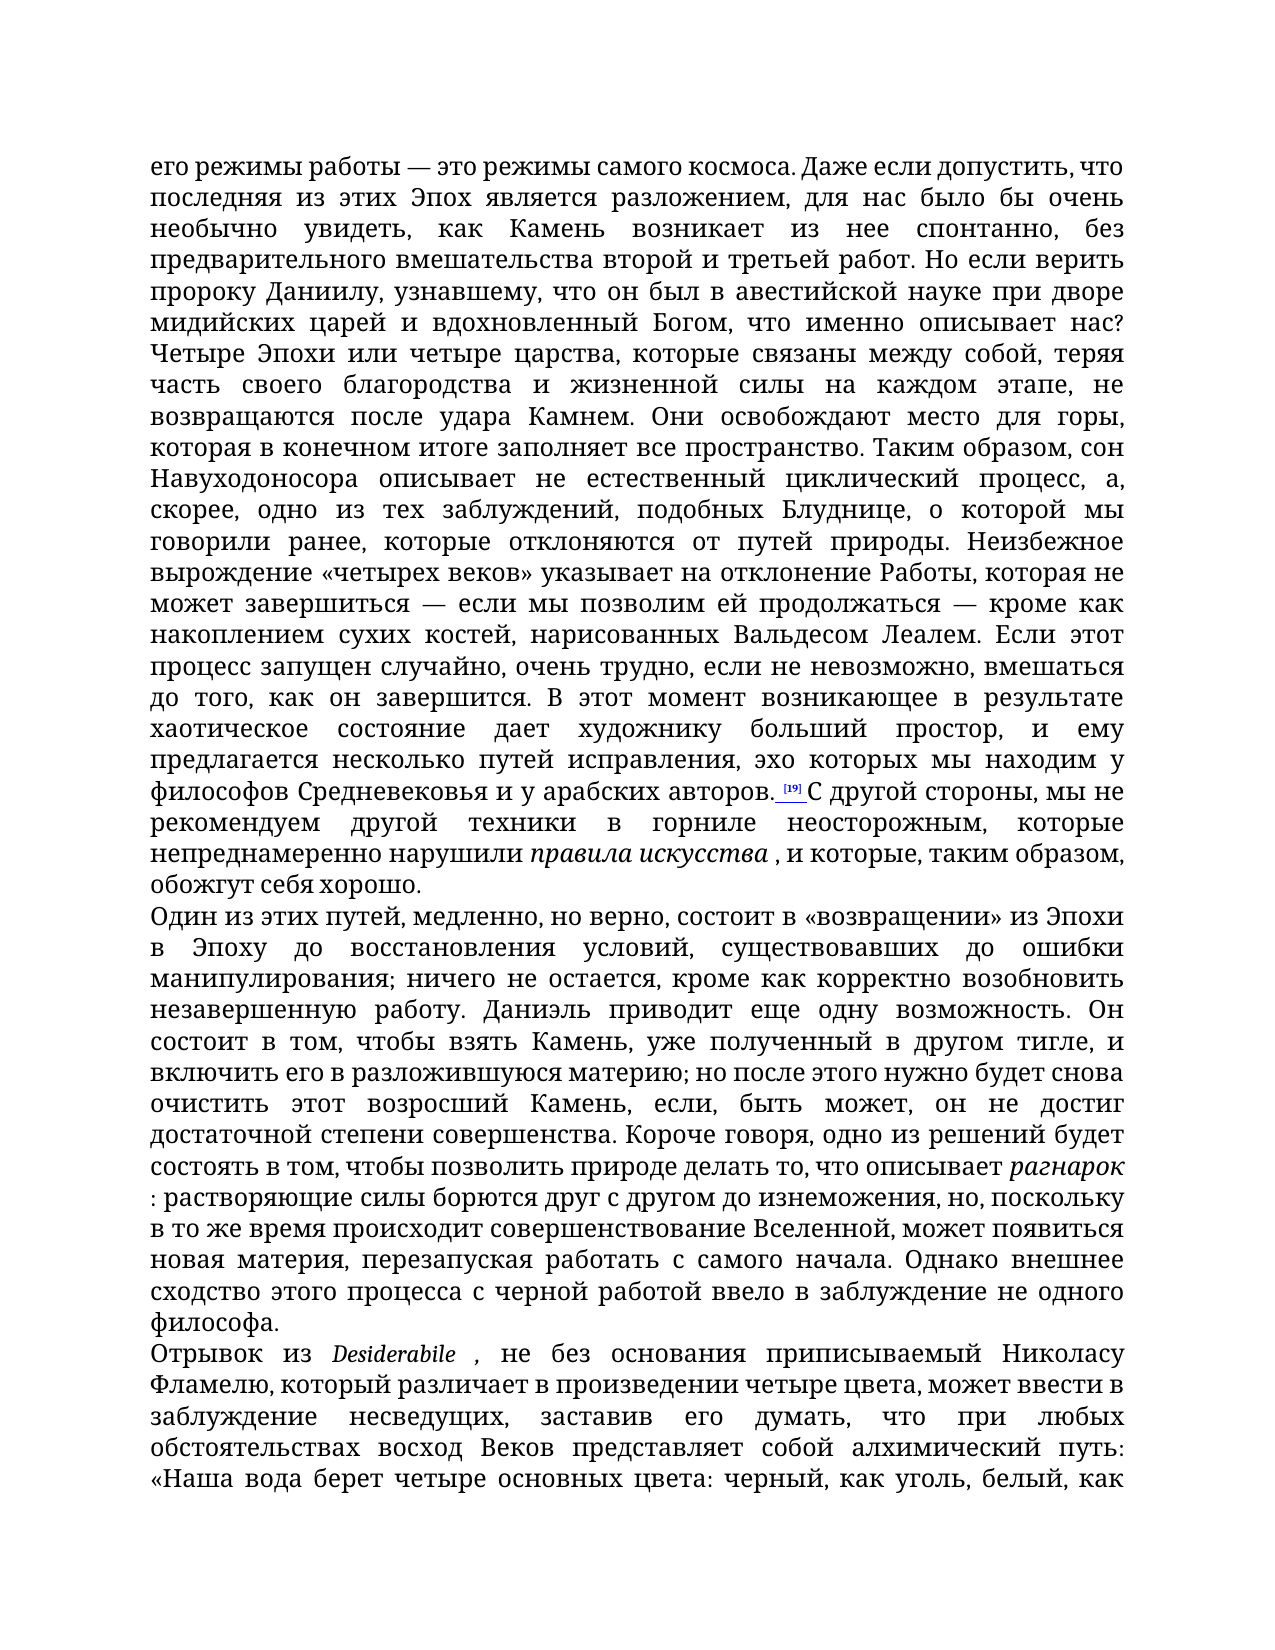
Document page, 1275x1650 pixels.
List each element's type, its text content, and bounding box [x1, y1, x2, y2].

text Один из этих путей, медленно, но верно, состоит в «возвращении» из Эпохи в Эпоху до восстановления условий, существовавших до ошибки манипулирования; ничего не остается, кроме как корректно возобновить незавершенную работу. Даниэль приводит еще одну возможность. Он состоит в том, чтобы взять Камень, уже полученный в другом тигле, и включить его в разложившуюся материю; но после этого нужно будет снова очистить этот возросший Камень, если, быть может, он не достиг достаточной степени совершенства. Короче говоря, одно из решений будет состоять в том, чтобы позволить природе делать то, что описывает рагнарок : растворяющие силы борются друг с другом до изнеможения, но, поскольку в то же время происходит совершенствование Вселенной, может появиться новая материя, перезапуская работать с самого начала. Однако внешнее сходство этого процесса с черной работой ввело в заблуждение не одного философа. [150, 900, 1125, 1337]
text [150, 1337, 1125, 1494]
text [150, 150, 1125, 900]
